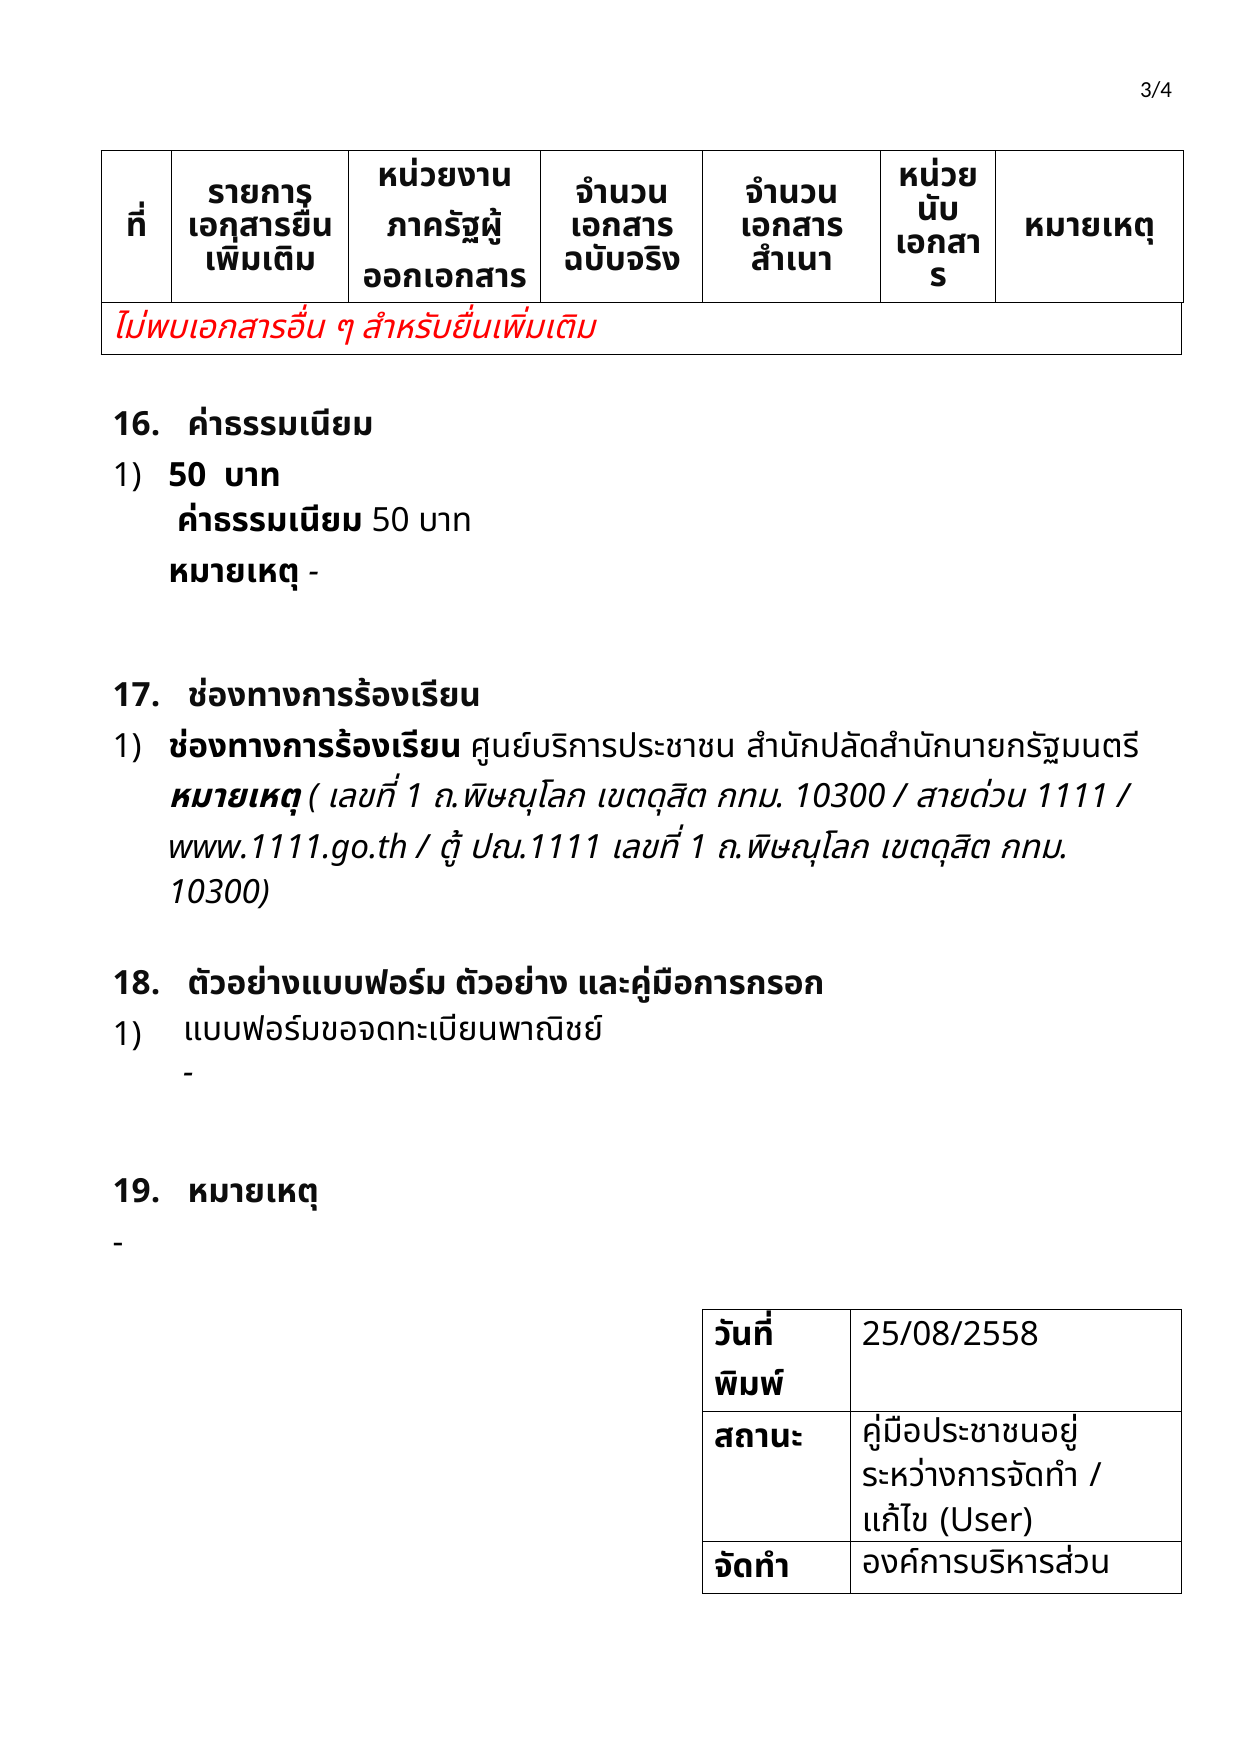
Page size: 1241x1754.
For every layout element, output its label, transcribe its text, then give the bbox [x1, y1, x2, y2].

table_header รายการเอกสารยื่นเพิ่มเติม [172, 151, 348, 302]
table_cell จัดทำโดย [703, 1542, 850, 1593]
table_cell ไม่พบเอกสารอื่น ๆ สำหรับยื่นเพิ่มเติม [102, 303, 1181, 354]
table_cell คู่มือประชาชนอยู่ระหว่างการจัดทำ / แก้ไข (User) [851, 1412, 1181, 1541]
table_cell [851, 1542, 1181, 1593]
table_header 50 บาท ค่าธรรมเนียม 50 บาท หมายเหตุ - [157, 451, 1176, 626]
table_header 1) [101, 451, 157, 626]
table_header จำนวนเอกสาร ฉบับจริง [541, 151, 702, 302]
list ค่าธรรมเนียม [112, 400, 1172, 451]
table_header หน่วยนับเอกสาร [881, 151, 995, 302]
table_header 25/08/2558 [851, 1310, 1181, 1411]
table_header แบบฟอร์มขอจดทะเบียนพาณิชย์ - [172, 1010, 1161, 1122]
table_header หน่วยงานภาครัฐผู้ออกเอกสาร [349, 151, 540, 302]
table_header วันที่พิมพ์ [703, 1310, 850, 1411]
table_cell สถานะ [703, 1412, 850, 1541]
table_header 1) [101, 1010, 172, 1122]
list ตัวอย่างแบบฟอร์ม ตัวอย่าง และคู่มือการกรอก [112, 959, 1172, 1009]
table_header หมายเหตุ [996, 151, 1183, 302]
table_header ที่ [102, 151, 171, 302]
list ช่องทางการร้องเรียน [112, 671, 1172, 722]
text - [112, 1218, 1172, 1263]
table_header ช่องทางการร้องเรียน ศูนย์บริการประชาชน สำนักปลัดสำนักนายกรัฐมนตรี หมายเหตุ ( เลขที่ 1 ถ.พิษณุโลก เขตดุสิต กทม. 10300 / สายด่วน 1111 / www.1111.go.th / ตู้ ปณ.1111 เลขที่ 1 ถ.พิษณุโลก เขตดุสิต กทม. 10300) [157, 722, 1161, 913]
table_header จำนวนเอกสาร สำเนา [703, 151, 880, 302]
table_header 1) [101, 722, 157, 913]
list หมายเหตุ [112, 1167, 1172, 1218]
